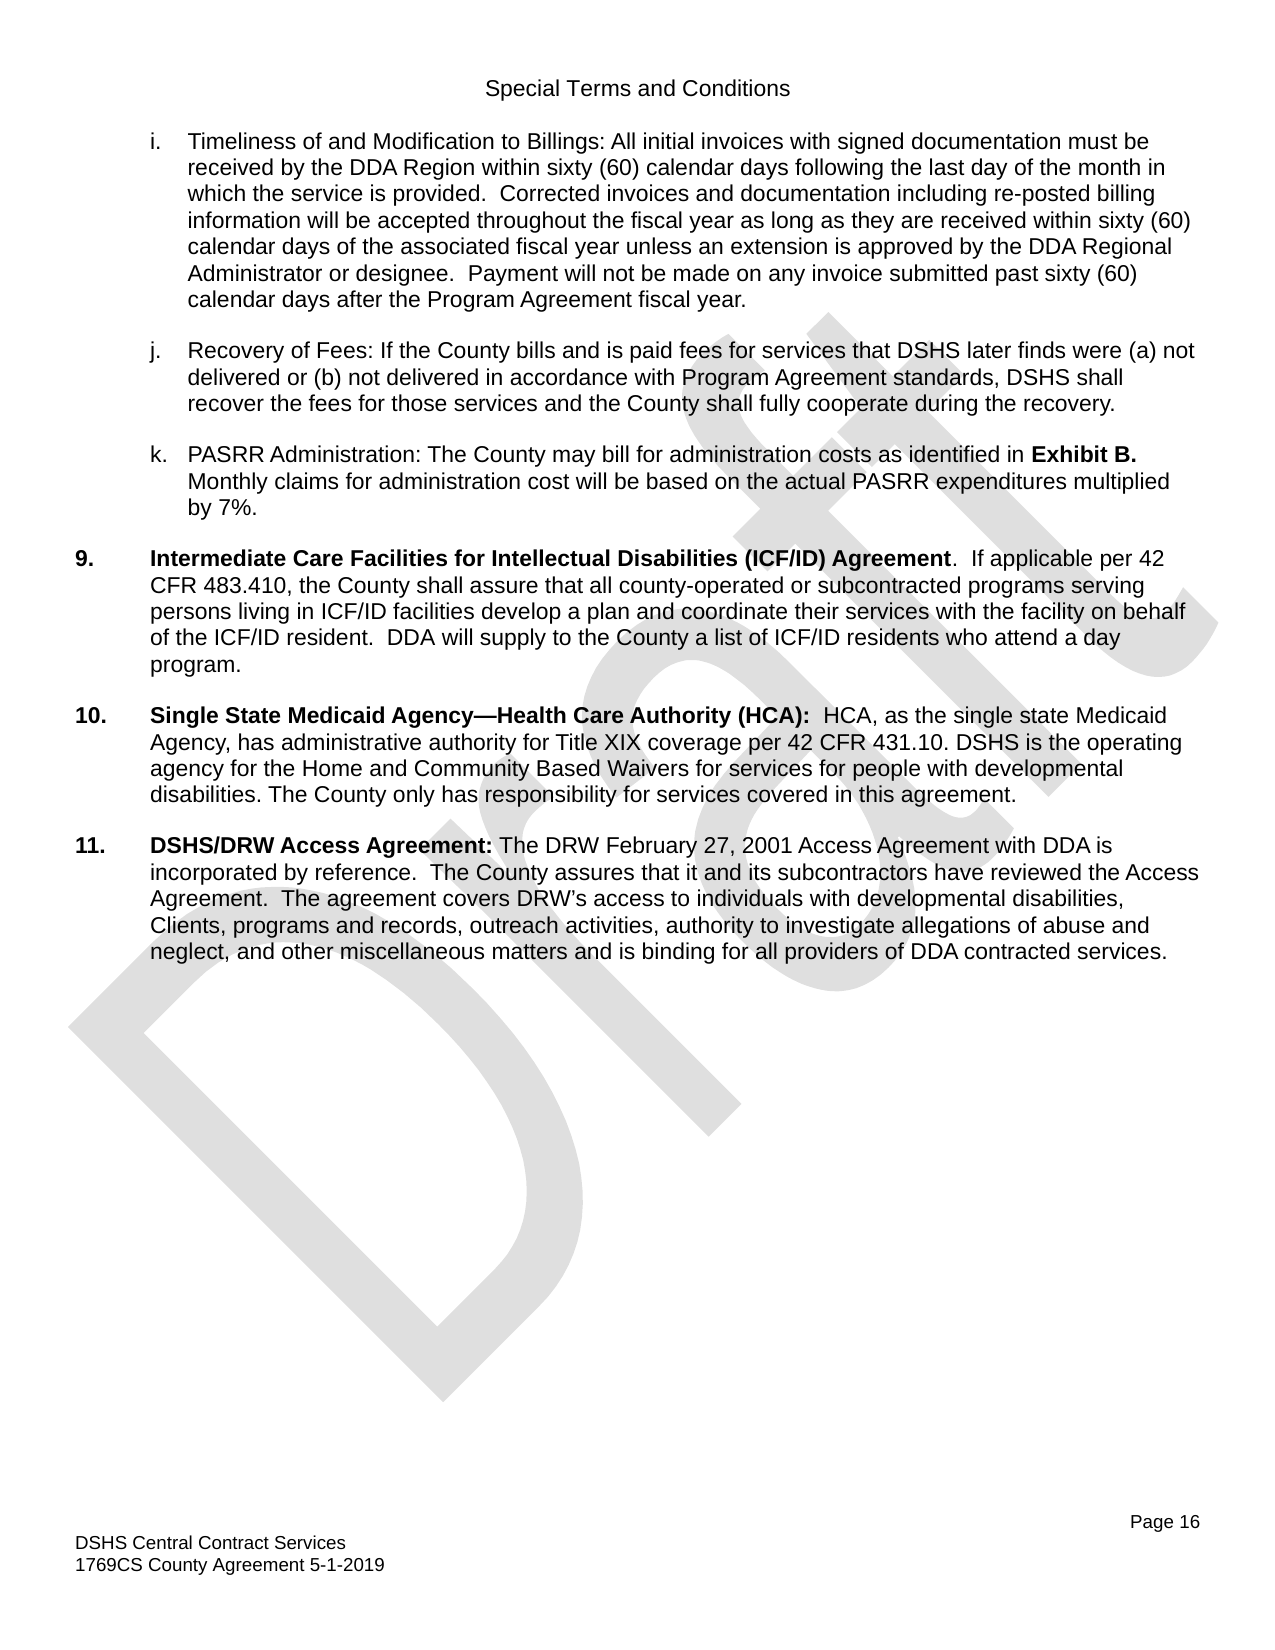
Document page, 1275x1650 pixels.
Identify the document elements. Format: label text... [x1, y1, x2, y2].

subtitle DSHS/DRW Access Agreement: The DRW February 27, 2001 Access Agreement with DDA is incorporated by reference. The County assures that it and its subcontractors have reviewed the Access Agreement. The agreement covers DRW’s access to individuals with developmental disabilities, Clients, programs and records, outreach activities, authority to investigate allegations of abuse and neglect, and other miscellaneous matters and is binding for all providers of DDA contracted services. [75, 832, 1200, 964]
subtitle Recovery of Fees: If the County bills and is paid fees for services that DSHS later finds were (a) not delivered or (b) not delivered in accordance with Program Agreement standards, DSHS shall recover the fees for those services and the County shall fully cooperate during the recovery. [150, 337, 1200, 416]
subtitle Timeliness of and Modification to Billings: All initial invoices with signed documentation must be received by the DDA Region within sixty (60) calendar days following the last day of the month in which the service is provided. Corrected invoices and documentation including re-posted billing information will be accepted throughout the fiscal year as long as they are received within sixty (60) calendar days of the associated fiscal year unless an extension is approved by the DDA Regional Administrator or designee. Payment will not be made on any invoice submitted past sixty (60) calendar days after the Program Agreement fiscal year. [150, 128, 1200, 312]
subtitle PASRR Administration: The County may bill for administration costs as identified in Exhibit B. Monthly claims for administration cost will be based on the actual PASRR expenditures multiplied by 7%. [150, 441, 1200, 520]
subtitle Intermediate Care Facilities for Intellectual Disabilities (ICF/ID) Agreement. If applicable per 42 CFR 483.410, the County shall assure that all county-operated or subcontracted programs serving persons living in ICF/ID facilities develop a plan and coordinate their services with the facility on behalf of the ICF/ID resident. DDA will supply to the County a list of ICF/ID residents who attend a day program. [75, 545, 1200, 677]
subtitle Single State Medicaid Agency—Health Care Authority (HCA): HCA, as the single state Medicaid Agency, has administrative authority for Title XIX coverage per 42 CFR 431.10. DSHS is the operating agency for the Home and Community Based Waivers for services for people with developmental disabilities. The County only has responsibility for services covered in this agreement. [75, 702, 1200, 807]
